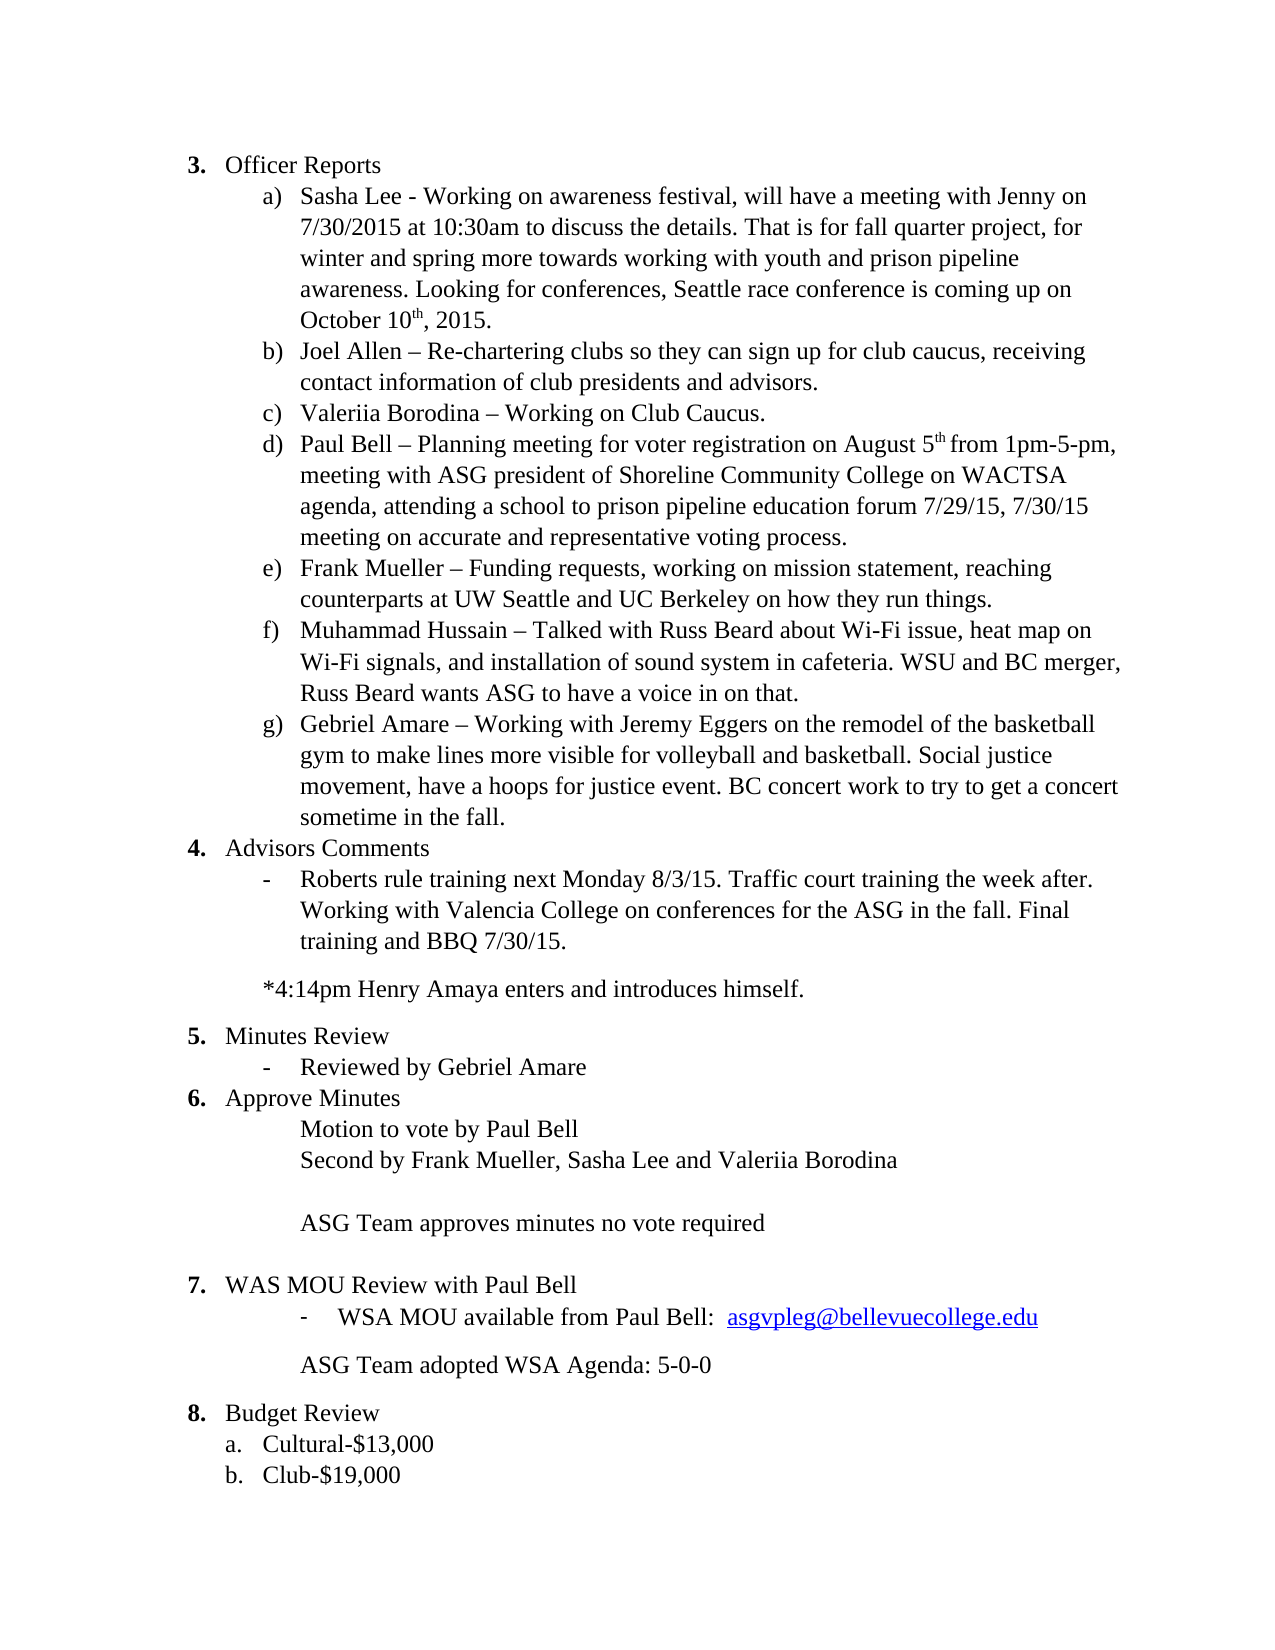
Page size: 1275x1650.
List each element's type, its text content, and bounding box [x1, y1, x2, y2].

text *4:14pm Henry Amaya enters and introduces himself. [262, 974, 1125, 1002]
list WSA MOU available from Paul Bell: asgvpleg@bellevuecollege.edu [300, 1301, 1125, 1331]
list Muhammad Hussain – Talked with Russ Beard about Wi-Fi issue, heat map on Wi-Fi signals, and installation of sound system in cafeteria. WSU and BC merger, Russ Beard wants ASG to have a voice in on that. [262, 616, 1125, 706]
list Second by Frank Mueller, Sasha Lee and Valeriia Borodina [225, 1146, 1125, 1174]
list Advisors Comments [187, 833, 1125, 862]
list Cultural-$13,000 [225, 1429, 1125, 1458]
list Valeriia Borodina – Working on Club Caucus. [262, 398, 1125, 427]
list Approve Minutes [187, 1083, 1125, 1112]
list Budget Review [187, 1398, 1125, 1427]
list Sasha Lee - Working on awareness festival, will have a meeting with Jenny on 7/30/2015 at 10:30am to discuss the details. That is for fall quarter project, for winter and spring more towards working with youth and prison pipeline awareness. Looking for conferences, Seattle race conference is coming up on October 10th, 2015. [262, 181, 1125, 334]
list Reviewed by Gebriel Amare [262, 1052, 1125, 1081]
list Minutes Review [187, 1021, 1125, 1050]
list Roberts rule training next Monday 8/3/15. Traffic court training the week after. Working with Valencia College on conferences for the ASG in the fall. Final training and BBQ 7/30/15. [262, 864, 1125, 955]
list Officer Reports [187, 150, 1125, 179]
list Club-$19,000 [225, 1460, 1125, 1489]
list Frank Mueller – Funding requests, working on mission statement, reaching counterparts at UW Seattle and UC Berkeley on how they run things. [262, 553, 1125, 613]
text ASG Team adopted WSA Agenda: 5-0-0 [300, 1350, 1125, 1379]
list WAS MOU Review with Paul Bell [187, 1270, 1125, 1298]
list Paul Bell – Planning meeting for voter registration on August 5th from 1pm-5-pm, meeting with ASG president of Shoreline Community College on WACTSA agenda, attending a school to prison pipeline education forum 7/29/15, 7/30/15 meeting on accurate and representative voting process. [262, 429, 1125, 551]
list Motion to vote by Paul Bell [225, 1114, 1125, 1143]
list Gebriel Amare – Working with Jeremy Eggers on the remodel of the basketball gym to make lines more visible for volleyball and basketball. Social justice movement, have a hoops for justice event. BC concert work to try to get a concert sometime in the fall. [262, 709, 1125, 831]
list ASG Team approves minutes no vote required [225, 1208, 1125, 1236]
list Joel Allen – Re-chartering clubs so they can sign up for club caucus, receiving contact information of club presidents and advisors. [262, 336, 1125, 396]
